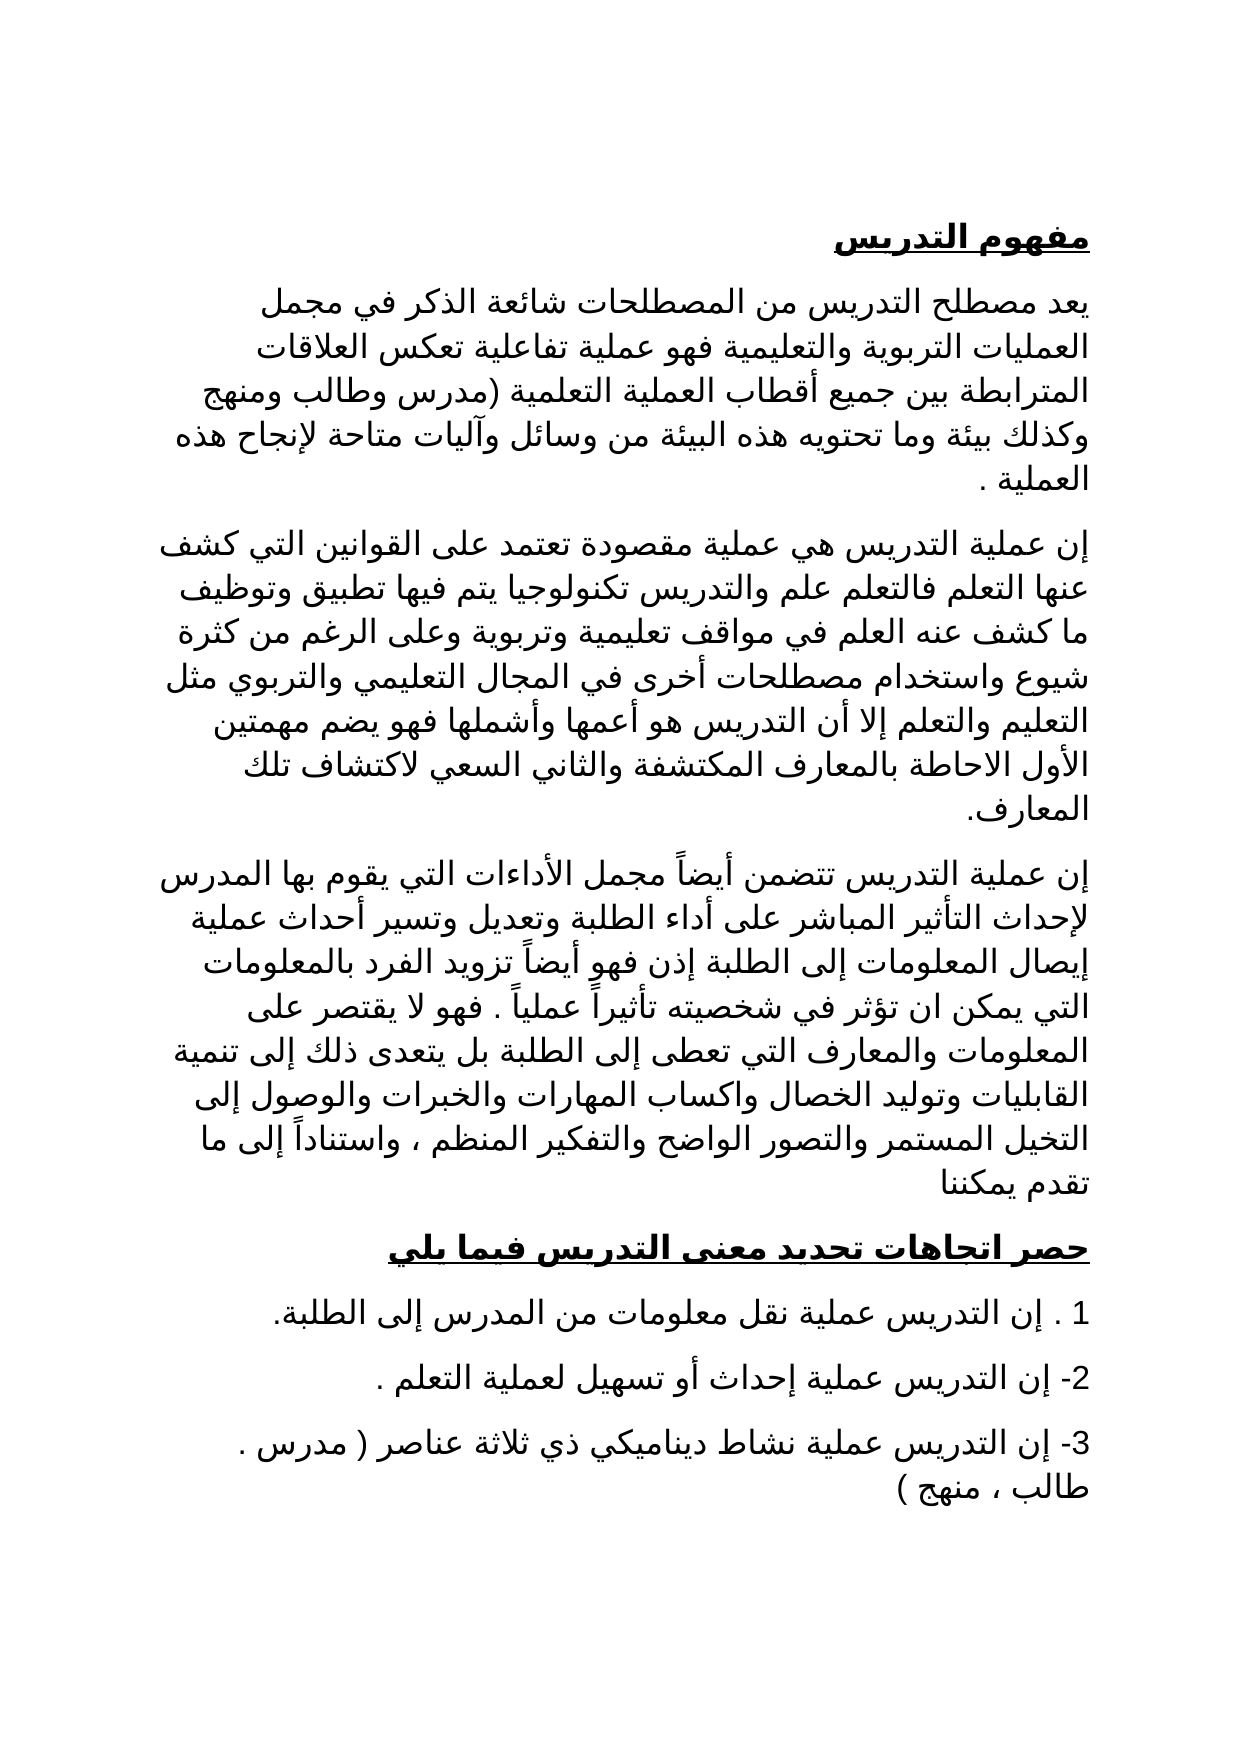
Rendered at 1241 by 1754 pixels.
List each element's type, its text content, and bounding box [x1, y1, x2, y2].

text إن عملية التدريس هي عملية مقصودة تعتمد على القوانين التي كشف عنها التعلم فالتعلم علم والتدريس تكنولوجيا يتم فيها تطبيق وتوظيف ما كشف عنه العلم في مواقف تعليمية وتربوية وعلى الرغم من كثرة شيوع واستخدام مصطلحات أخرى في المجال التعليمي والتربوي مثل التعليم والتعلم إلا أن التدريس هو أعمها وأشملها فهو يضم مهمتين الأول الاحاطة بالمعارف المكتشفة والثاني السعي لاكتشاف تلك المعارف. [150, 524, 1090, 828]
text مفهوم التدريس [150, 218, 1090, 256]
text حصر اتجاهات تحديد معنى التدريس فيما يلي [150, 1228, 1090, 1267]
text 2- إن التدريس عملية إحداث أو تسهيل لعملية التعلم . [150, 1358, 1090, 1397]
text يعد مصطلح التدريس من المصطلحات شائعة الذكر في مجمل العمليات التربوية والتعليمية فهو عملية تفاعلية تعكس العلاقات المترابطة بين جميع أقطاب العملية التعلمية (مدرس وطالب ومنهج وكذلك بيئة وما تحتويه هذه البيئة من وسائل وآليات متاحة لإنجاح هذه العملية . [150, 283, 1090, 498]
text 3- إن التدريس عملية نشاط ديناميكي ذي ثلاثة عناصر ( مدرس . طالب ، منهج ) [150, 1423, 1090, 1506]
text 1 . إن التدريس عملية نقل معلومات من المدرس إلى الطلبة. [150, 1293, 1090, 1332]
text إن عملية التدريس تتضمن أيضاً مجمل الأداءات التي يقوم بها المدرس لإحداث التأثير المباشر على أداء الطلبة وتعديل وتسير أحداث عملية إيصال المعلومات إلى الطلبة إذن فهو أيضاً تزويد الفرد بالمعلومات التي يمكن ان تؤثر في شخصيته تأثيراً عملياً . فهو لا يقتصر على المعلومات والمعارف التي تعطى إلى الطلبة بل يتعدى ذلك إلى تنمية القابليات وتوليد الخصال واكساب المهارات والخبرات والوصول إلى التخيل المستمر والتصور الواضح والتفكير المنظم ، واستناداً إلى ما تقدم يمكننا [150, 854, 1090, 1202]
